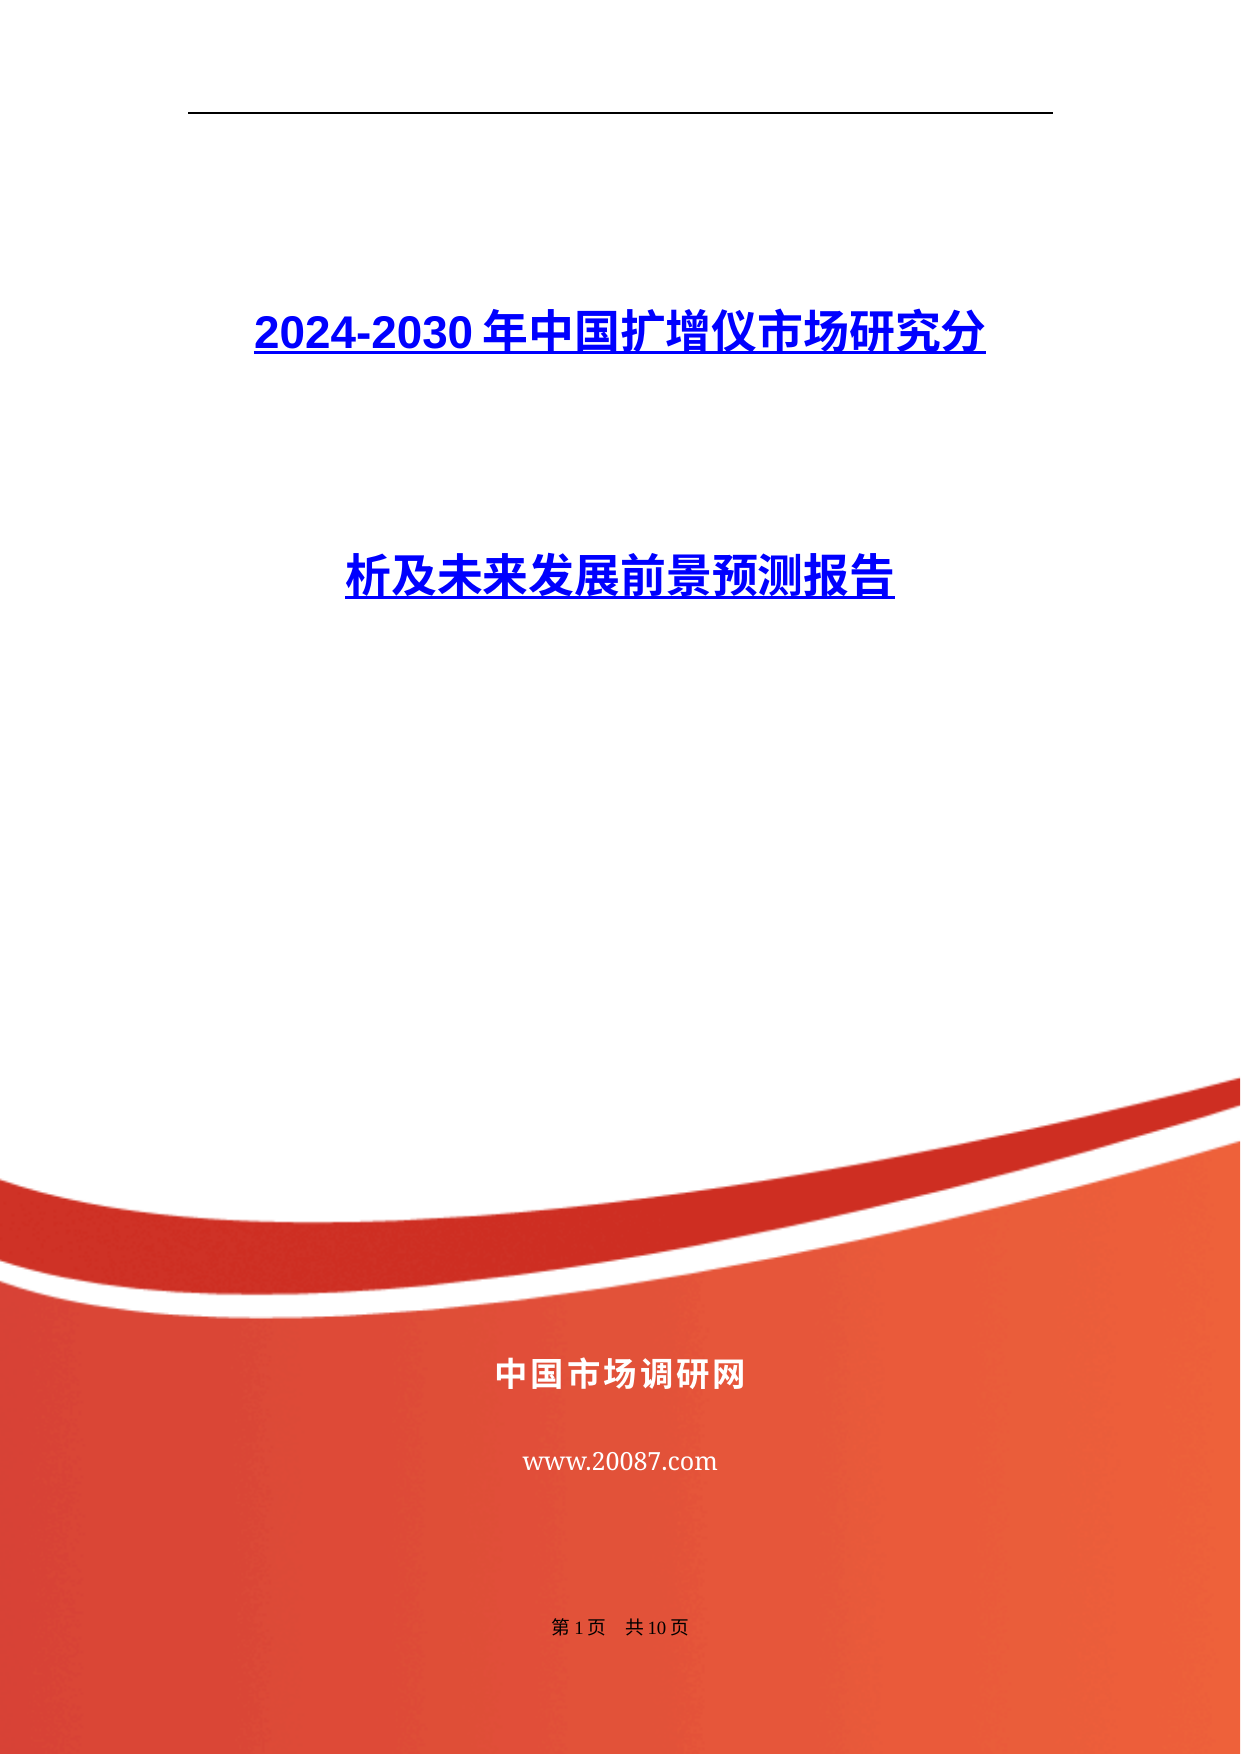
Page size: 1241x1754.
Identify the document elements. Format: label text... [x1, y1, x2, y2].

picture [0, 1006, 1241, 1754]
table_header 2024-2030年中国扩增仪市场研究分析及未来发展前景预测报告 [188, 207, 1053, 773]
subtitle 中国市场调研网 [187, 1339, 1053, 1404]
text www.20087.com [187, 1428, 1053, 1493]
